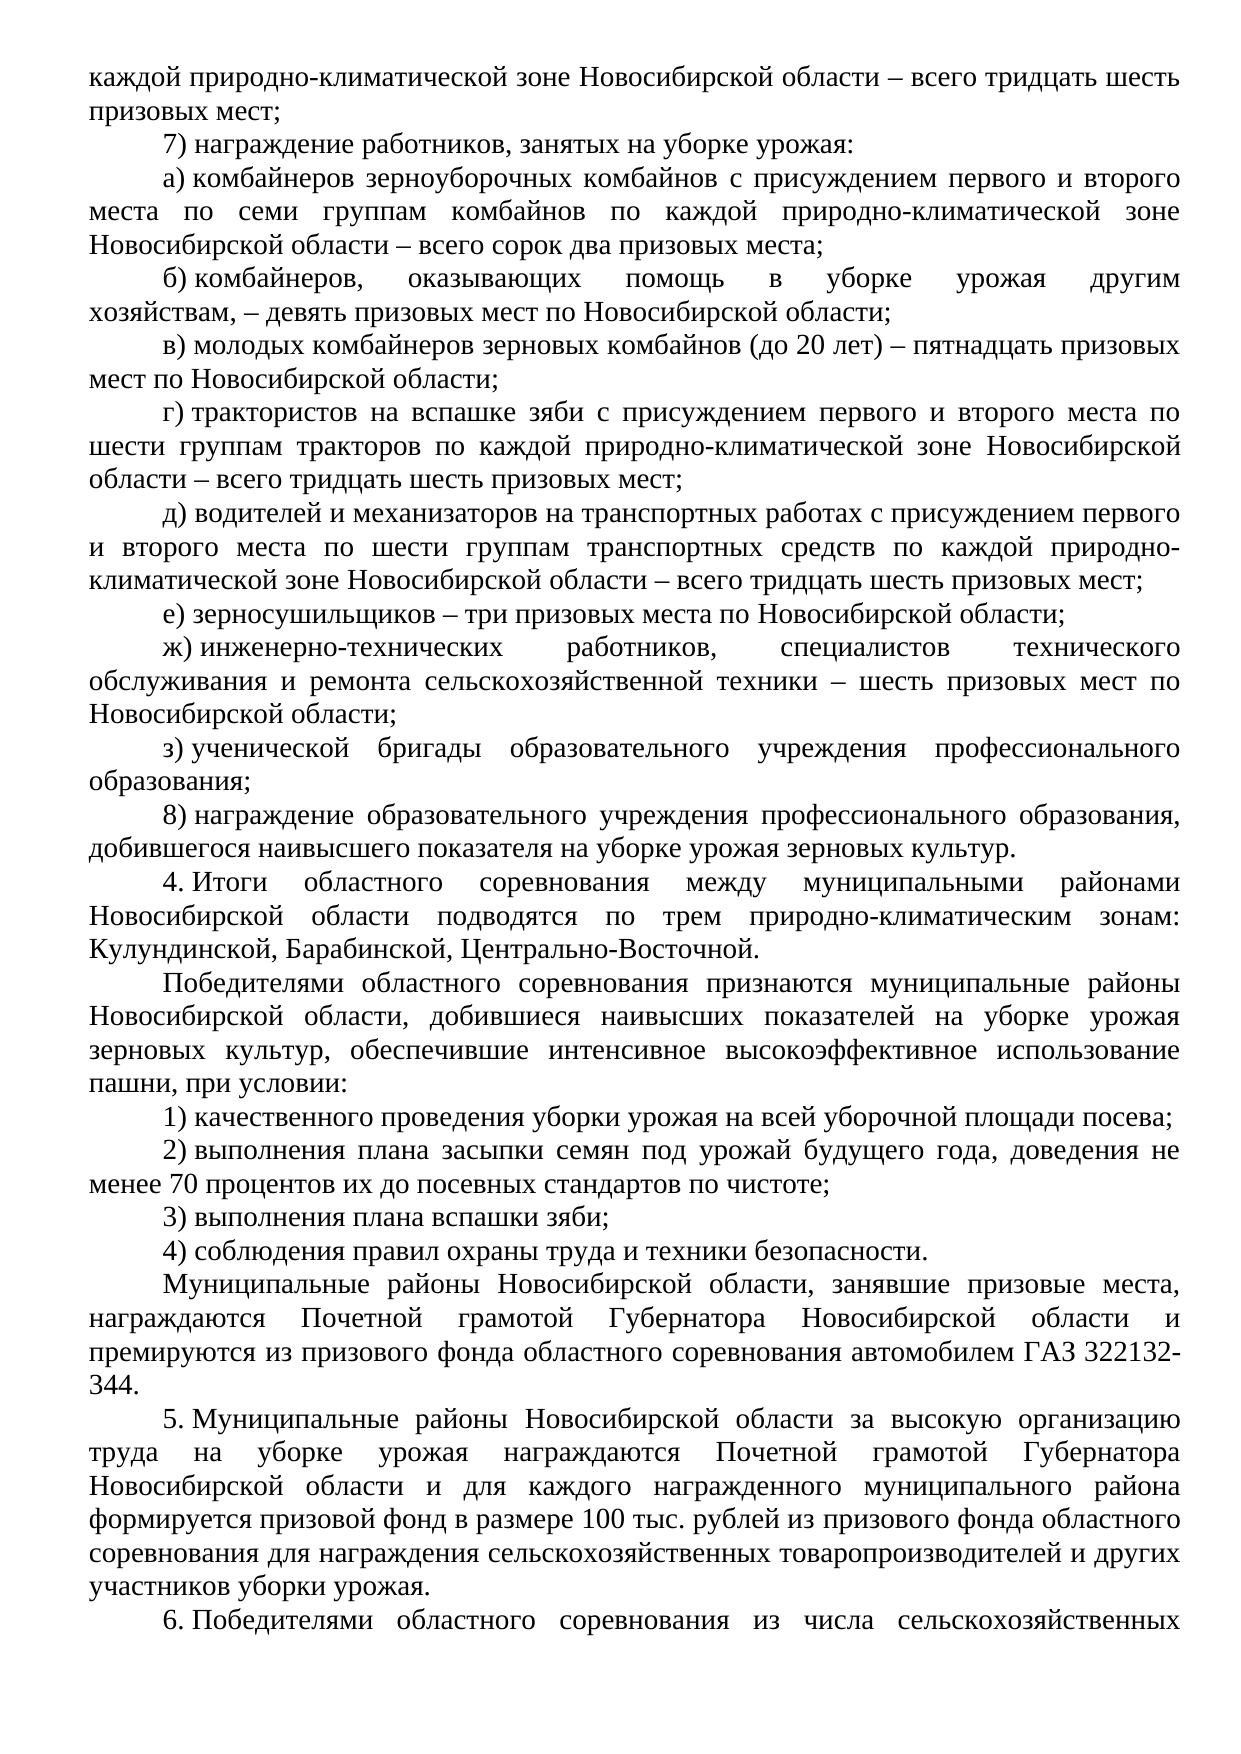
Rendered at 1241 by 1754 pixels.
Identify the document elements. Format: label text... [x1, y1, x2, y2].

text 1) качественного проведения уборки урожая на всей уборочной площади посева; [89, 1099, 1181, 1132]
text 2) выполнения плана засыпки семян под урожай будущего года, доведения не менее 70 процентов их до посевных стандартов по чистоте; [89, 1132, 1181, 1199]
text Победителями областного соревнования признаются муниципальные районы Новосибирской области, добившиеся наивысших показателей на уборке урожая зерновых культур, обеспечившие интенсивное высокоэффективное использование пашни, при условии: [89, 965, 1181, 1099]
text г) трактористов на вспашке зяби с присуждением первого и второго места по шести группам тракторов по каждой природно-климатической зоне Новосибирской области – всего тридцать шесть призовых мест; [89, 394, 1181, 495]
text 8) награждение образовательного учреждения профессионального образования, добившегося наивысшего показателя на уборке урожая зерновых культур. [89, 797, 1181, 864]
text 4) соблюдения правил охраны труда и техники безопасности. [89, 1233, 1181, 1267]
text 7) награждение работников, занятых на уборке урожая: [89, 126, 1181, 160]
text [89, 59, 1181, 126]
text Муниципальные районы Новосибирской области, занявшие призовые места, награждаются Почетной грамотой Губернатора Новосибирской области и премируются из призового фонда областного соревнования автомобилем ГАЗ 322132-344. [89, 1267, 1181, 1401]
text 4. Итоги областного соревнования между муниципальными районами Новосибирской области подводятся по трем природно-климатическим зонам: Кулундинской, Барабинской, Центрально-Восточной. [89, 864, 1181, 965]
text ж) инженерно-технических работников, специалистов технического обслуживания и ремонта сельскохозяйственной техники – шесть призовых мест по Новосибирской области; [89, 629, 1181, 730]
text 5. Муниципальные районы Новосибирской области за высокую организацию труда на уборке урожая награждаются Почетной грамотой Губернатора Новосибирской области и для каждого награжденного муниципального района формируется призовой фонд в размере 100 тыс. рублей из призового фонда областного соревнования для награждения сельскохозяйственных товаропроизводителей и других участников уборки урожая. [89, 1401, 1181, 1602]
text б) комбайнеров, оказывающих помощь в уборке урожая другим хозяйствам, – девять призовых мест по Новосибирской области; [89, 260, 1181, 327]
text в) молодых комбайнеров зерновых комбайнов (до 20 лет) – пятнадцать призовых мест по Новосибирской области; [89, 327, 1181, 394]
text а) комбайнеров зерноуборочных комбайнов c присуждением первого и второго места по семи группам комбайнов по каждой природно-климатической зоне Новосибирской области – всего сорок два призовых места; [89, 160, 1181, 260]
text з) ученической бригады образовательного учреждения профессионального образования; [89, 730, 1181, 797]
text 3) выполнения плана вспашки зяби; [89, 1199, 1181, 1233]
text е) зерносушильщиков – три призовых места по Новосибирской области; [89, 596, 1181, 629]
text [89, 1602, 1181, 1636]
text д) водителей и механизаторов на транспортных работах с присуждением первого и второго места по шести группам транспортных средств по каждой природно-климатической зоне Новосибирской области – всего тридцать шесть призовых мест; [89, 495, 1181, 596]
